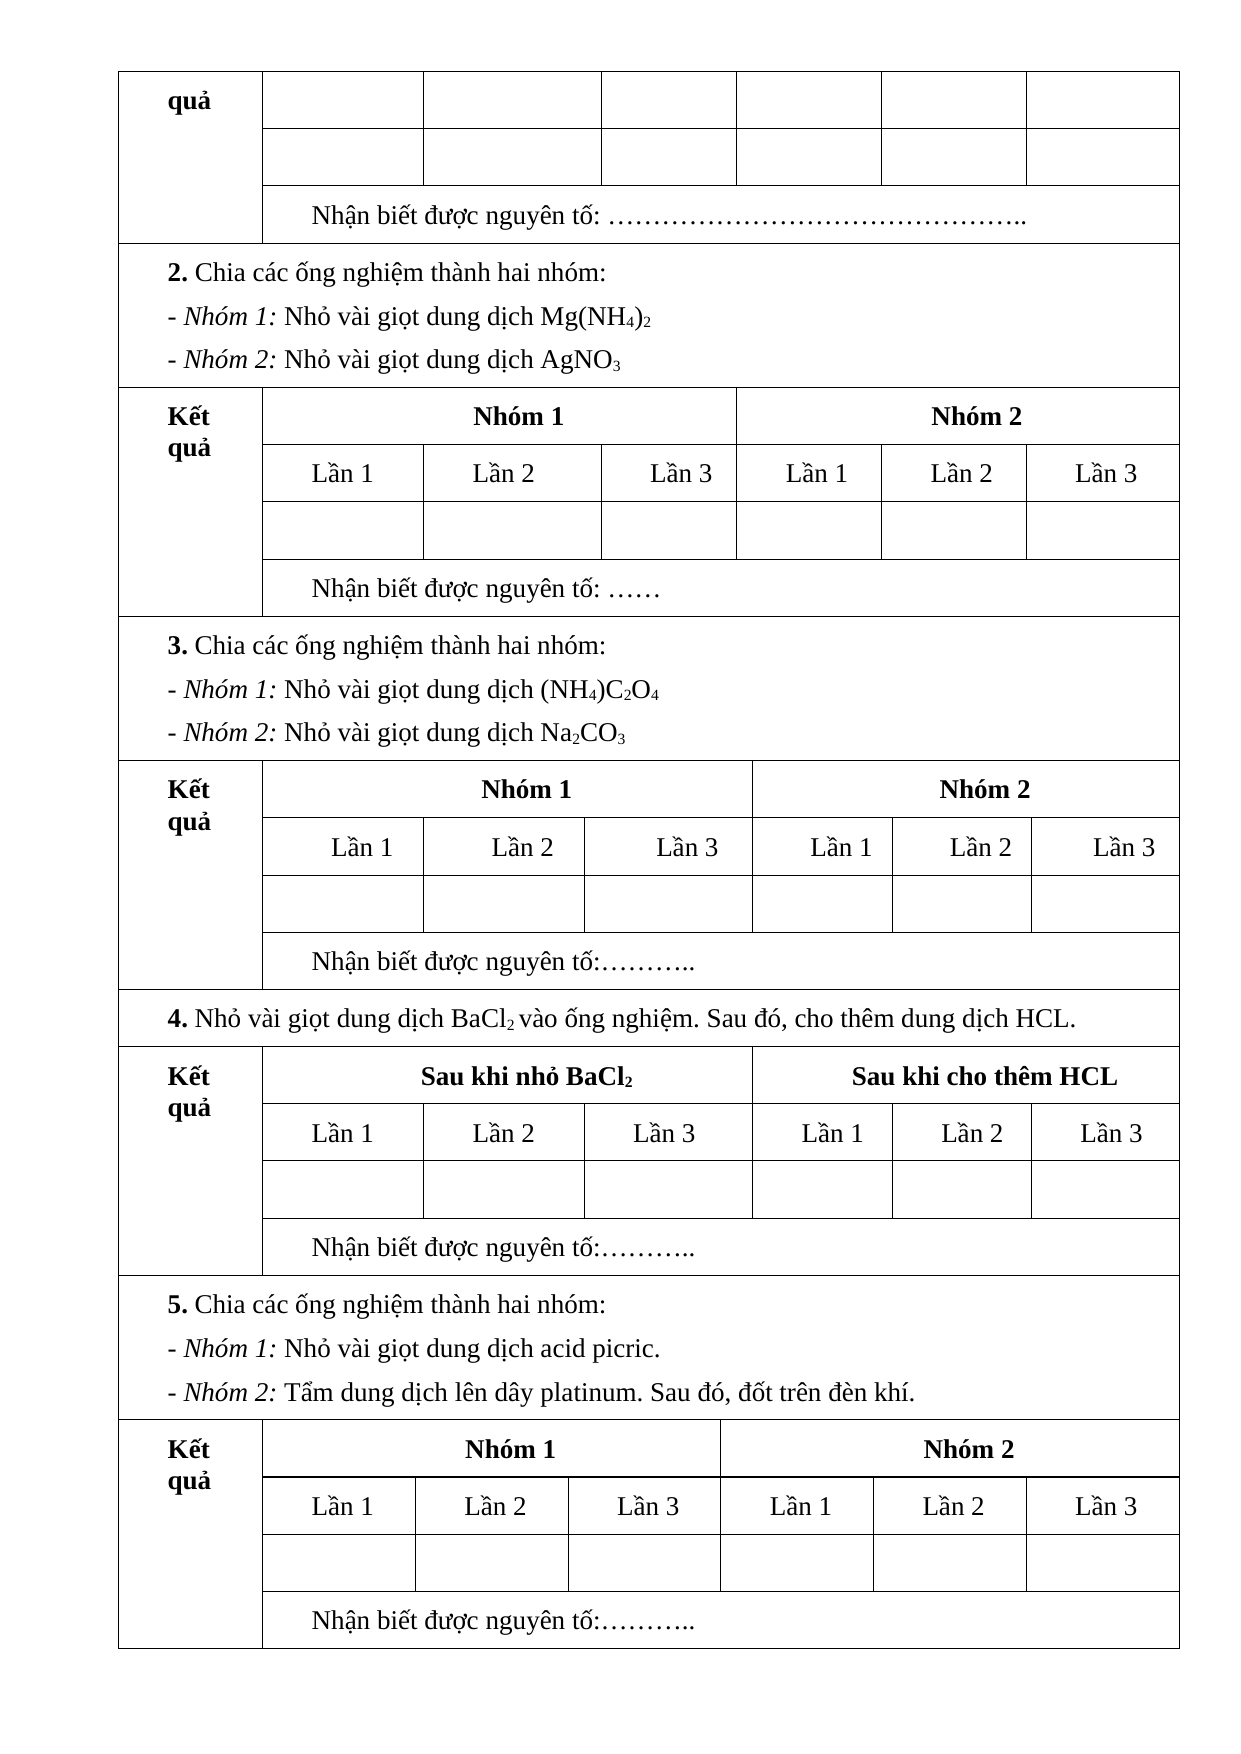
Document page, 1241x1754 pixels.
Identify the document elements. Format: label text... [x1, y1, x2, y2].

table_cell Lần 1 [737, 445, 881, 501]
table_cell [424, 502, 601, 558]
table_cell [424, 129, 601, 185]
table_cell [416, 1535, 568, 1591]
table_cell [585, 1161, 752, 1218]
table_cell Lần 2 [424, 445, 601, 501]
table_cell [602, 72, 736, 128]
table_cell [263, 1535, 415, 1591]
table_cell Lần 1 [753, 818, 892, 874]
table_cell Lần 3 [585, 818, 752, 874]
table_cell [1032, 1161, 1179, 1218]
table_cell Lần 3 [602, 445, 736, 501]
table_cell Lần 1 [263, 445, 423, 501]
table_cell Lần 2 [893, 1104, 1031, 1160]
table_cell [893, 1161, 1031, 1218]
table_cell [263, 1161, 423, 1218]
table_cell [721, 1535, 873, 1591]
table_cell [263, 876, 423, 932]
table_cell Nhóm 2 [721, 1420, 1179, 1476]
table_cell Lần 1 [721, 1478, 873, 1534]
table_cell Lần 3 [1032, 1104, 1179, 1160]
table_cell Lần 2 [416, 1478, 568, 1534]
table_cell [424, 72, 601, 128]
table_cell Kết quả [119, 388, 262, 616]
table_cell [874, 1535, 1026, 1591]
table_cell Sau khi nhỏ BaCl2 [263, 1047, 752, 1103]
table_cell Lần 2 [874, 1478, 1026, 1534]
table_cell Lần 1 [263, 818, 423, 874]
table_cell Lần 2 [893, 818, 1031, 874]
table_cell [1027, 502, 1179, 558]
table_cell Nhận biết được nguyên tố:……….. [263, 933, 1179, 989]
table_cell Kết quả [119, 72, 262, 242]
table_cell [753, 1161, 892, 1218]
table_cell [882, 502, 1026, 558]
table_cell 3. Chia các ống nghiệm thành hai nhóm: - Nhóm 1: Nhỏ vài giọt dung dịch (NH4)C2O4 - Nhóm 2: Nhỏ vài giọt dung dịch Na2CO3 [119, 617, 1179, 760]
table_cell Kết quả [119, 761, 262, 989]
table_cell [424, 876, 584, 932]
table_cell [1027, 72, 1179, 128]
table_cell Lần 3 [1027, 1478, 1179, 1534]
table_cell [585, 876, 752, 932]
table_cell Kết quả [119, 1047, 262, 1275]
table_cell Nhận biết được nguyên tố:……….. [263, 1219, 1179, 1275]
table_cell [893, 876, 1031, 932]
table_cell Lần 3 [1027, 445, 1179, 501]
table_cell 4. Nhỏ vài giọt dung dịch BaCl2 vào ống nghiệm. Sau đó, cho thêm dung dịch HCL. [119, 990, 1179, 1046]
table_cell Nhận biết được nguyên tố: ……………………………………….. [263, 186, 1179, 242]
table_cell [263, 502, 423, 558]
table_cell Kết quả [119, 1420, 262, 1648]
table_cell Nhận biết được nguyên tố:……….. [263, 1592, 1179, 1648]
table_cell [737, 502, 881, 558]
table_cell [602, 129, 736, 185]
table_cell Nhóm 2 [753, 761, 1179, 817]
table_cell [602, 502, 736, 558]
table_cell Nhận biết được nguyên tố: …… [263, 560, 1179, 616]
table_cell Lần 1 [263, 1478, 415, 1534]
table_cell [569, 1535, 720, 1591]
table_cell [263, 72, 423, 128]
table_cell Nhóm 1 [263, 1420, 720, 1476]
table_cell [753, 876, 892, 932]
table_cell [263, 129, 423, 185]
table_cell Lần 2 [424, 1104, 584, 1160]
table_cell Nhóm 1 [263, 761, 752, 817]
table_cell [1027, 1535, 1179, 1591]
table_cell Lần 1 [753, 1104, 892, 1160]
table_cell [424, 1161, 584, 1218]
table_cell [882, 72, 1026, 128]
table_cell Nhóm 2 [737, 388, 1179, 444]
table_cell 5. Chia các ống nghiệm thành hai nhóm: - Nhóm 1: Nhỏ vài giọt dung dịch acid picric. - Nhóm 2: Tẩm dung dịch lên dây platinum. Sau đó, đốt trên đèn khí. [119, 1276, 1179, 1419]
table_cell Lần 3 [585, 1104, 752, 1160]
table_cell [882, 129, 1026, 185]
table_cell [1027, 129, 1179, 185]
table_cell 2. Chia các ống nghiệm thành hai nhóm: - Nhóm 1: Nhỏ vài giọt dung dịch Mg(NH4)2 - Nhóm 2: Nhỏ vài giọt dung dịch AgNO3 [119, 244, 1179, 387]
table_cell Lần 3 [569, 1478, 720, 1534]
table_cell [1032, 876, 1179, 932]
table_cell Lần 1 [263, 1104, 423, 1160]
table_cell Lần 3 [1032, 818, 1179, 874]
table_cell Lần 2 [882, 445, 1026, 501]
table_cell Nhóm 1 [263, 388, 736, 444]
table_cell Sau khi cho thêm HCL [753, 1047, 1179, 1103]
table_cell Lần 2 [424, 818, 584, 874]
table_cell [737, 129, 881, 185]
table_cell [737, 72, 881, 128]
